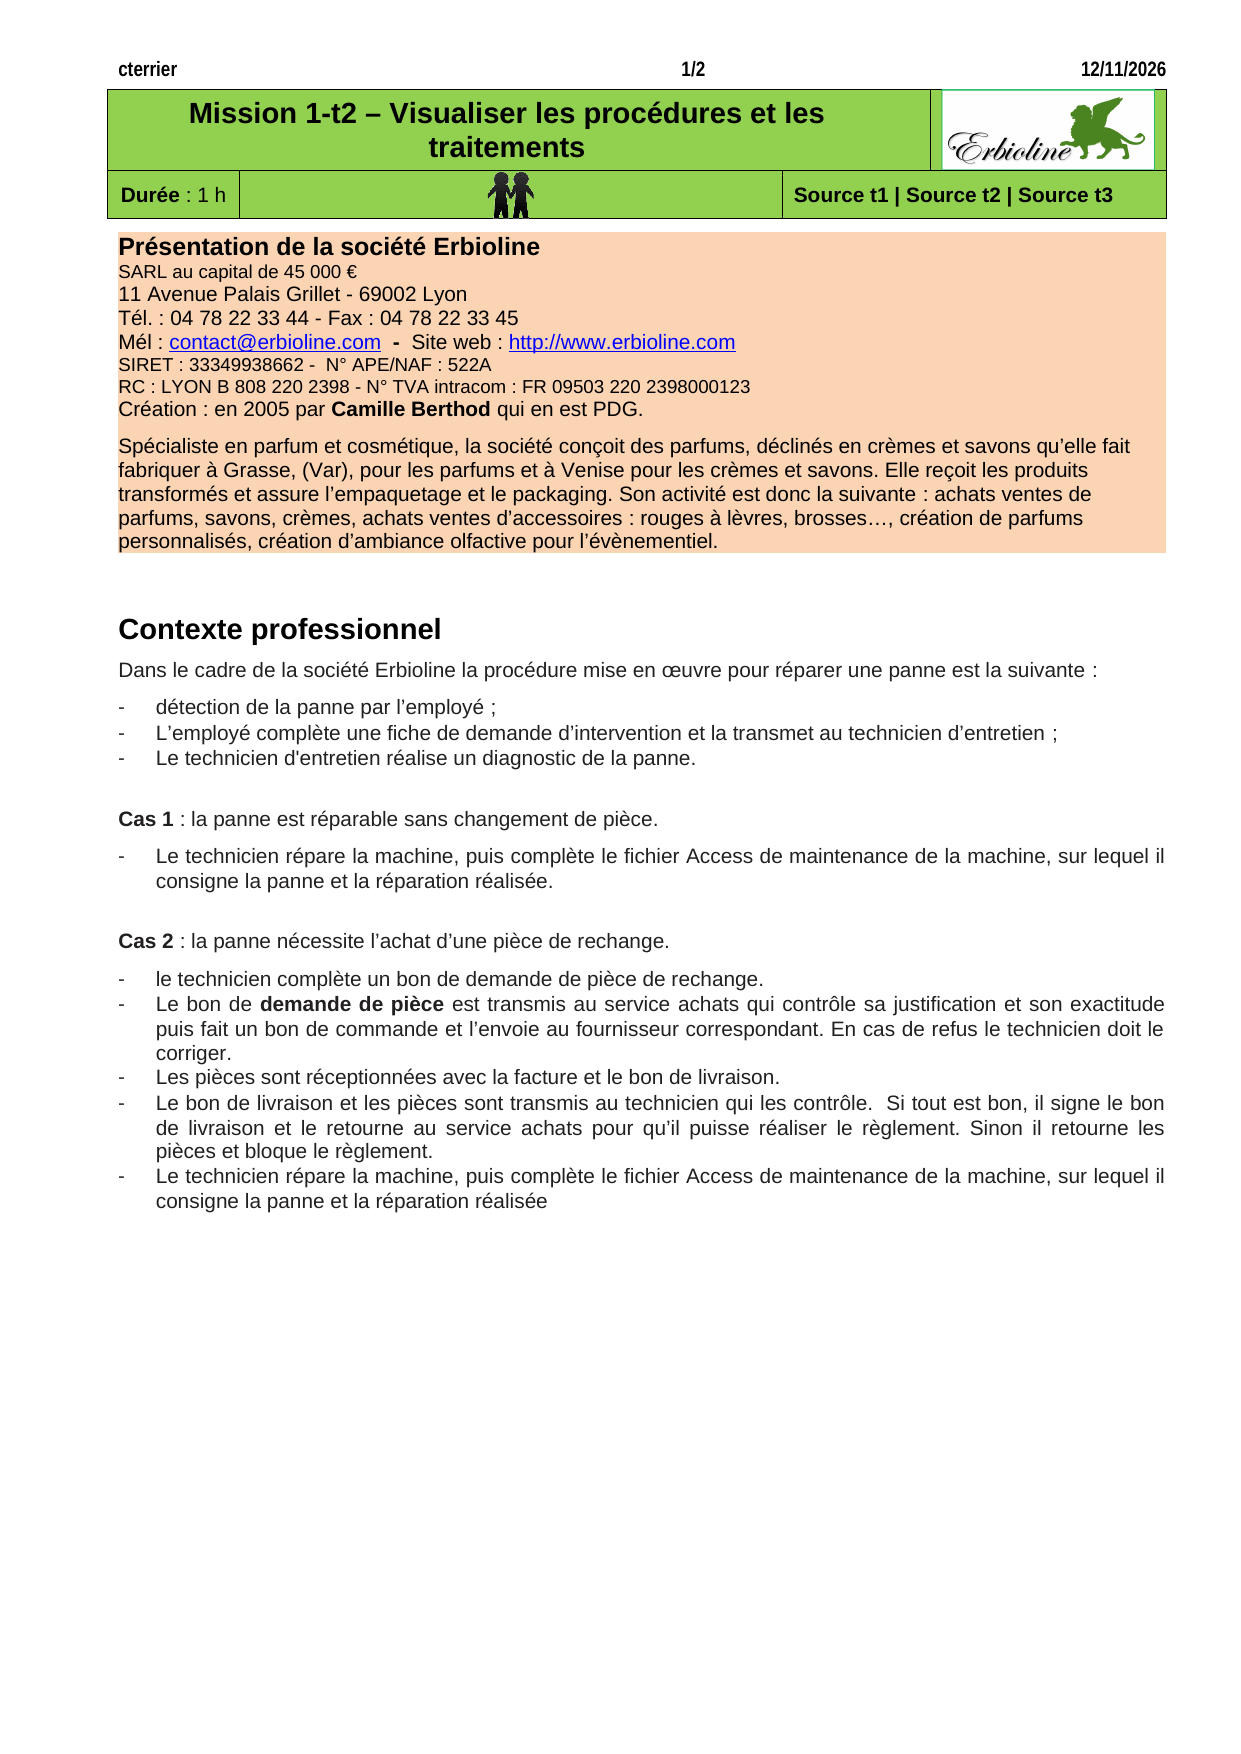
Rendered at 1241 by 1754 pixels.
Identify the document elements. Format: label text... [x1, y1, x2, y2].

list le technicien complète un bon de demande de pièce de rechange. [118, 966, 1166, 991]
list Le bon de demande de pièce est transmis au service achats qui contrôle sa justification et son exactitude puis fait un bon de commande et l’envoie au fournisseur correspondant. En cas de refus le technicien doit le corriger. [118, 991, 1166, 1064]
text 11 Avenue Palais Grillet - 69002 Lyon [118, 282, 1166, 306]
text Dans le cadre de la société Erbioline la procédure mise en œuvre pour réparer une panne est la suivante : [118, 658, 1166, 682]
picture [487, 171, 534, 219]
text Cas 1 : la panne est réparable sans changement de pièce. [118, 807, 1166, 831]
text Présentation de la société Erbioline [118, 232, 1166, 261]
subtitle Contexte professionnel [118, 612, 1166, 645]
text Création : en 2005 par Camille Berthod qui en est PDG. [118, 397, 1166, 421]
table_header [931, 90, 941, 170]
table_cell [534, 171, 782, 218]
text SIRET : 33349938662 - N° APE/NAF : 522A [118, 354, 1166, 376]
table_cell Durée : 1 h [108, 171, 239, 218]
table_header Mission 1-t2 – Visualiser les procédures et les traitements [108, 90, 930, 170]
list L’employé complète une fiche de demande d’intervention et la transmet au technicien d’entretien ; [118, 720, 1166, 745]
text RC : LYON B 808 220 2398 - N° TVA intracom : FR 09503 220 2398000123 [118, 376, 1166, 397]
table_header [1155, 90, 1166, 170]
list Le bon de livraison et les pièces sont transmis au technicien qui les contrôle. Si tout est bon, il signe le bon de livraison et le retourne au service achats pour qu’il puisse réaliser le règlement. Sinon il retourne les pièces et bloque le règlement. [118, 1090, 1166, 1163]
text Tél. : 04 78 22 33 44 - Fax : 04 78 22 33 45 [118, 306, 1166, 330]
table_cell [240, 171, 487, 218]
list Le technicien répare la machine, puis complète le fichier Access de maintenance de la machine, sur lequel il consigne la panne et la réparation réalisée [118, 1163, 1166, 1213]
text SARL au capital de 45 000 € [118, 261, 1166, 282]
text Mél : contact@erbioline.com - Site web : http://www.erbioline.com [118, 330, 1166, 354]
list Le technicien d'entretien réalise un diagnostic de la panne. [118, 745, 1166, 771]
list détection de la panne par l’employé ; [118, 694, 1166, 720]
text Cas 2 : la panne nécessite l’achat d’une pièce de rechange. [118, 929, 1166, 953]
list Le technicien répare la machine, puis complète le fichier Access de maintenance de la machine, sur lequel il consigne la panne et la réparation réalisée. [118, 843, 1166, 893]
table_cell Source t1 | Source t2 | Source t3 [783, 171, 1166, 218]
list Les pièces sont réceptionnées avec la facture et le bon de livraison. [118, 1064, 1166, 1090]
text Spécialiste en parfum et cosmétique, la société conçoit des parfums, déclinés en crèmes et savons qu’elle fait fabriquer à Grasse, (Var), pour les parfums et à Venise pour les crèmes et savons. Elle reçoit les produits transformés et assure l’empaquetage et le packaging. Son activité est donc la suivante : achats ventes de parfums, savons, crèmes, achats ventes d’accessoires : rouges à lèvres, brosses…, création de parfums personnalisés, création d’ambiance olfactive pour l’évènementiel. [118, 433, 1166, 553]
